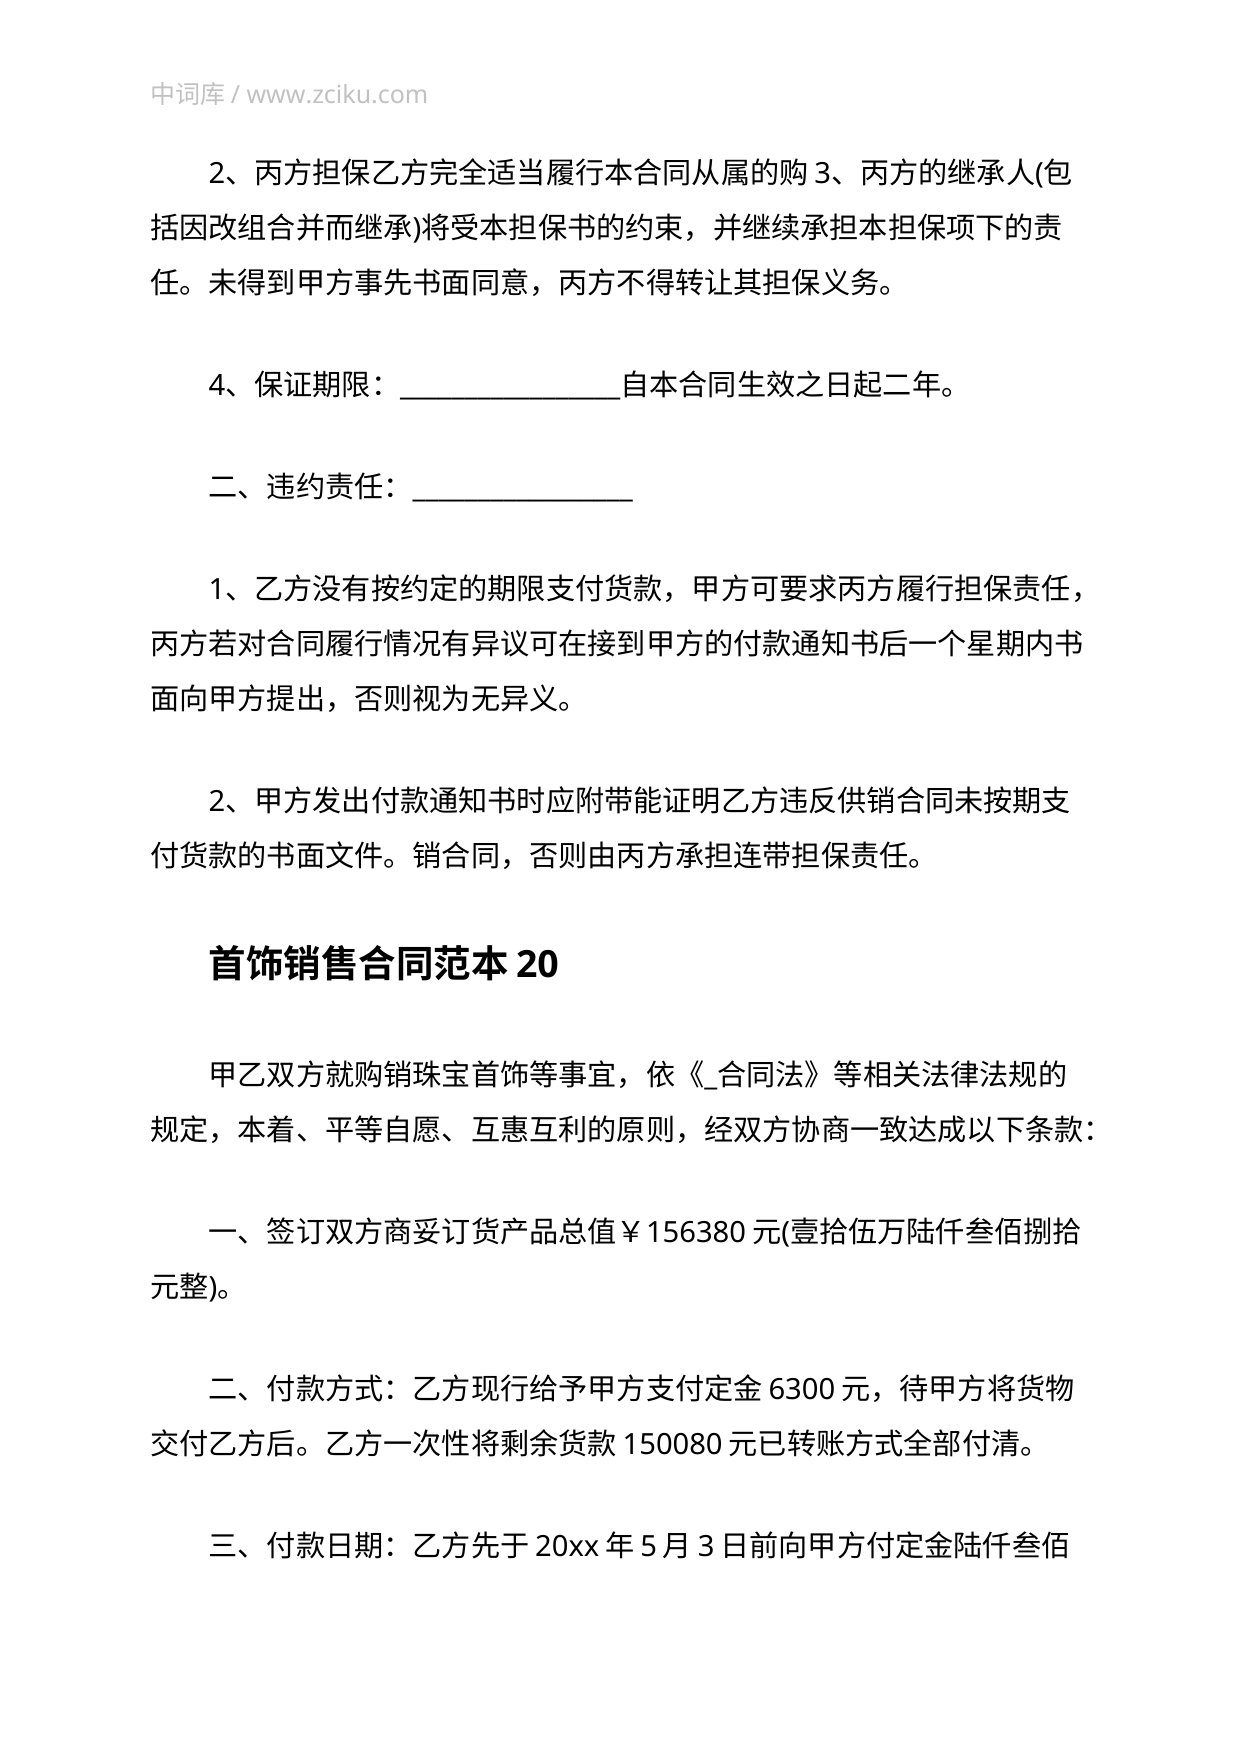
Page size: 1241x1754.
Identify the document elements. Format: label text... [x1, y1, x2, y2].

text 甲乙双方就购销珠宝首饰等事宜，依《_合同法》等相关法律法规的规定，本着、平等自愿、互惠互利的原则，经双方协商一致达成以下条款： [150, 1052, 1090, 1149]
text 1、乙方没有按约定的期限支付货款，甲方可要求丙方履行担保责任，丙方若对合同履行情况有异议可在接到甲方的付款通知书后一个星期内书面向甲方提出，否则视为无异义。 [150, 566, 1090, 718]
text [150, 1522, 1090, 1565]
text 4、保证期限：_________________自本合同生效之日起二年。 [150, 362, 1090, 404]
text 2、丙方担保乙方完全适当履行本合同从属的购3、丙方的继承人(包括因改组合并而继承)将受本担保书的约束，并继续承担本担保项下的责任。未得到甲方事先书面同意，丙方不得转让其担保义务。 [150, 150, 1090, 302]
text 2、甲方发出付款通知书时应附带能证明乙方违反供销合同未按期支付货款的书面文件。销合同，否则由丙方承担连带担保责任。 [150, 777, 1090, 875]
text 首饰销售合同范本20 [150, 934, 1090, 989]
text 一、签订双方商妥订货产品总值￥156380元(壹拾伍万陆仟叁佰捌拾元整)。 [150, 1208, 1090, 1306]
text 二、违约责任：_________________ [150, 464, 1090, 506]
text 二、付款方式：乙方现行给予甲方支付定金6300元，待甲方将货物交付乙方后。乙方一次性将剩余货款150080元已转账方式全部付清。 [150, 1366, 1090, 1463]
